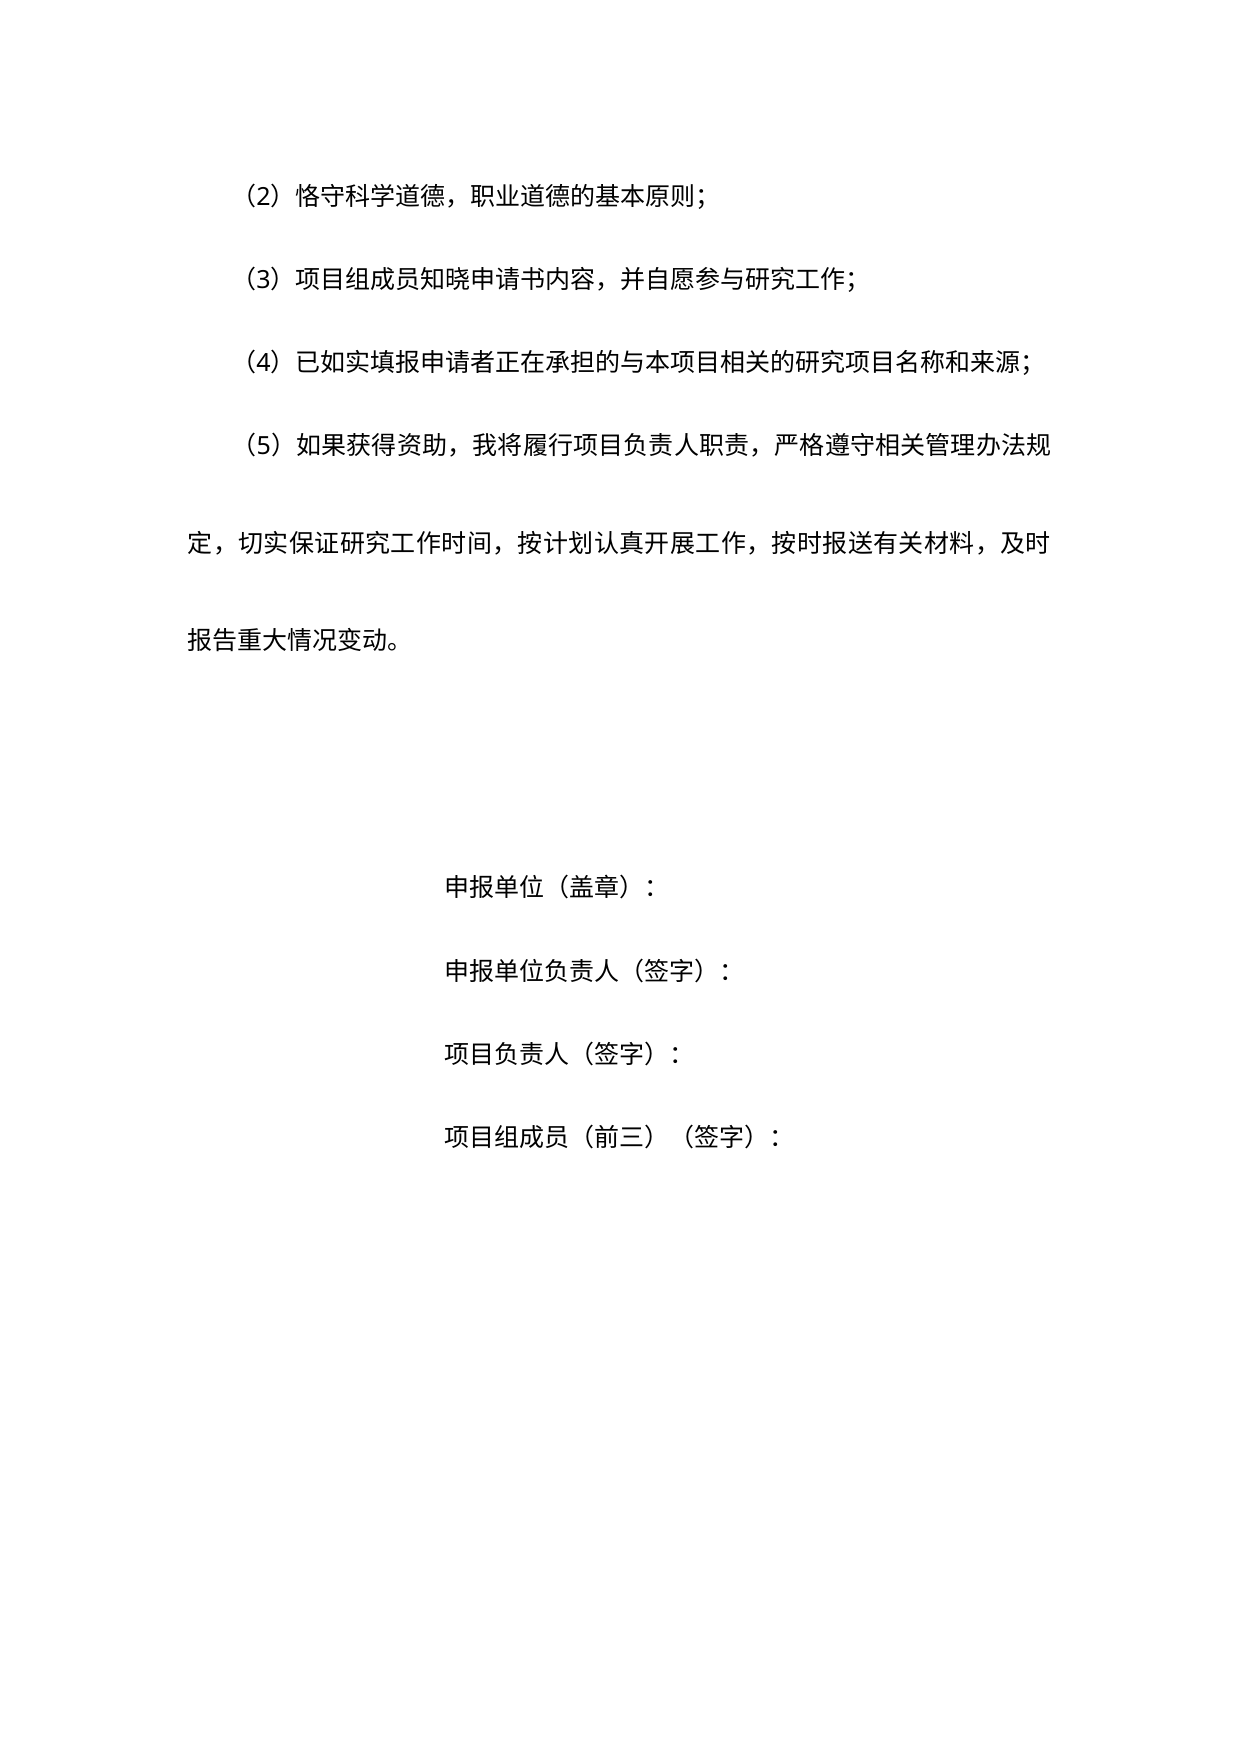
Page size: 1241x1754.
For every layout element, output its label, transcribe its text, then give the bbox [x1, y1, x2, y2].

text 申报单位（盖章）： [406, 853, 1053, 918]
text 项目负责人（签字）： [406, 1020, 1053, 1085]
text （3）项目组成员知晓申请书内容，并自愿参与研究工作； [187, 245, 1053, 310]
text （5）如果获得资助，我将履行项目负责人职责，严格遵守相关管理办法规定，切实保证研究工作时间，按计划认真开展工作，按时报送有关材料，及时报告重大情况变动。 [187, 411, 1053, 671]
text （4）已如实填报申请者正在承担的与本项目相关的研究项目名称和来源； [187, 328, 1053, 393]
text 申报单位负责人（签字）： [406, 937, 1053, 1002]
text （2）恪守科学道德，职业道德的基本原则； [187, 162, 1053, 227]
text 项目组成员（前三）（签字）： [406, 1103, 1053, 1168]
